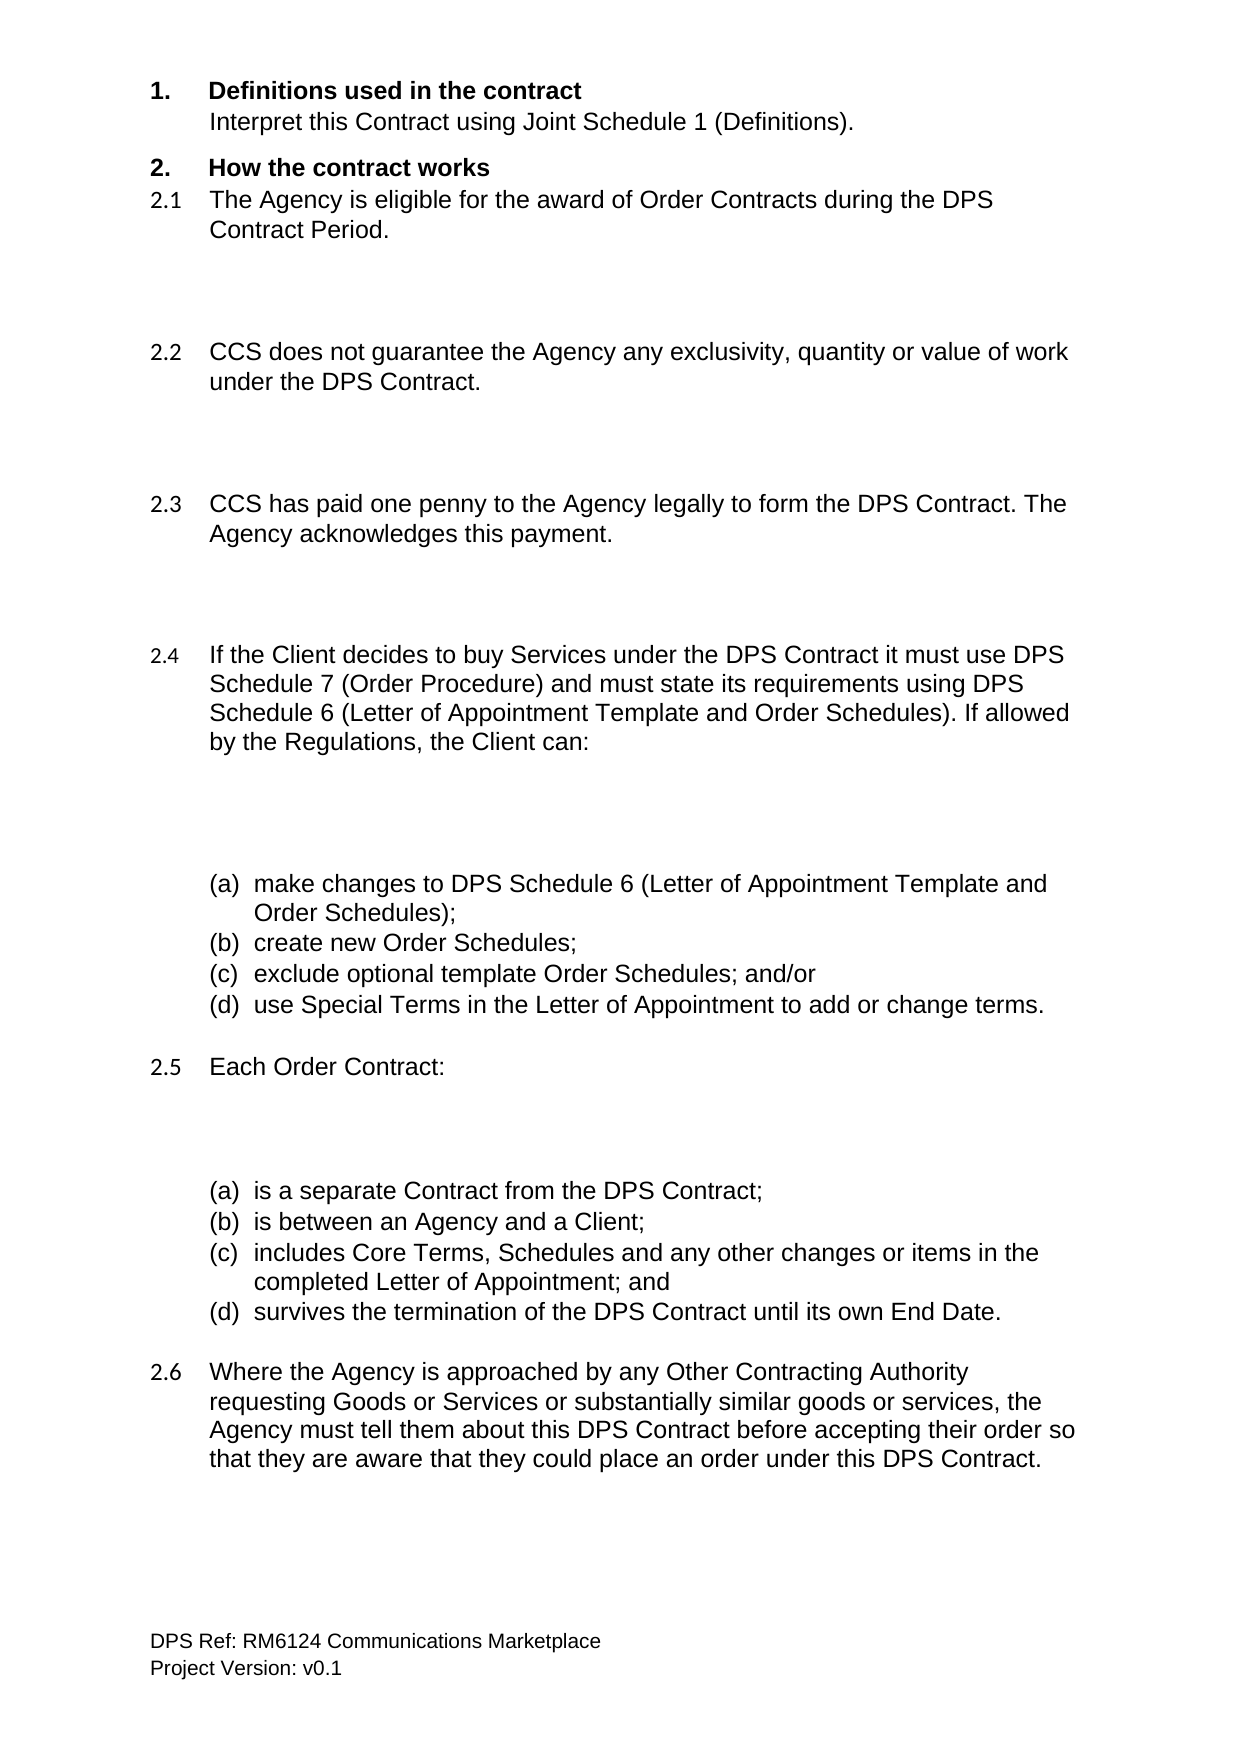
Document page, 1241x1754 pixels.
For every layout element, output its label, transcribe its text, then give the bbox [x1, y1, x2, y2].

list The Agency is eligible for the award of Order Contracts during the DPS Contract Period. [85, 184, 1155, 336]
list exclude optional template Order Schedules; and/or [209, 959, 1090, 988]
list CCS does not guarantee the Agency any exclusivity, quantity or value of work under the DPS Contract. [85, 336, 1155, 488]
list is between an Agency and a Client; [209, 1207, 1090, 1236]
list make changes to DPS Schedule 6 (Letter of Appointment Template and Order Schedules); [209, 869, 1090, 926]
list is a separate Contract from the DPS Contract; [209, 1176, 1090, 1205]
list create new Order Schedules; [209, 928, 1090, 957]
list use Special Terms in the Letter of Appointment to add or change terms. [209, 990, 1090, 1019]
list Where the Agency is approached by any Other Contracting Authority requesting Goods or Services or substantially similar goods or services, the Agency must tell them about this DPS Contract before accepting their order so that they are aware that they could place an order under this DPS Contract. [85, 1356, 1155, 1566]
list includes Core Terms, Schedules and any other changes or items in the completed Letter of Appointment; and [209, 1238, 1090, 1295]
subtitle How the contract works [150, 153, 1090, 182]
list Each Order Contract: [85, 1051, 1155, 1174]
list survives the termination of the DPS Contract until its own End Date. [209, 1297, 1090, 1354]
list If the Client decides to buy Services under the DPS Contract it must use DPS Schedule 7 (Order Procedure) and must state its requirements using DPS Schedule 6 (Letter of Appointment Template and Order Schedules). If allowed by the Regulations, the Client can: [85, 640, 1155, 820]
list CCS has paid one penny to the Agency legally to form the DPS Contract. The Agency acknowledges this payment. [85, 488, 1155, 640]
text Interpret this Contract using Joint Schedule 1 (Definitions). [209, 107, 1090, 135]
subtitle Definitions used in the contract [150, 76, 1090, 104]
